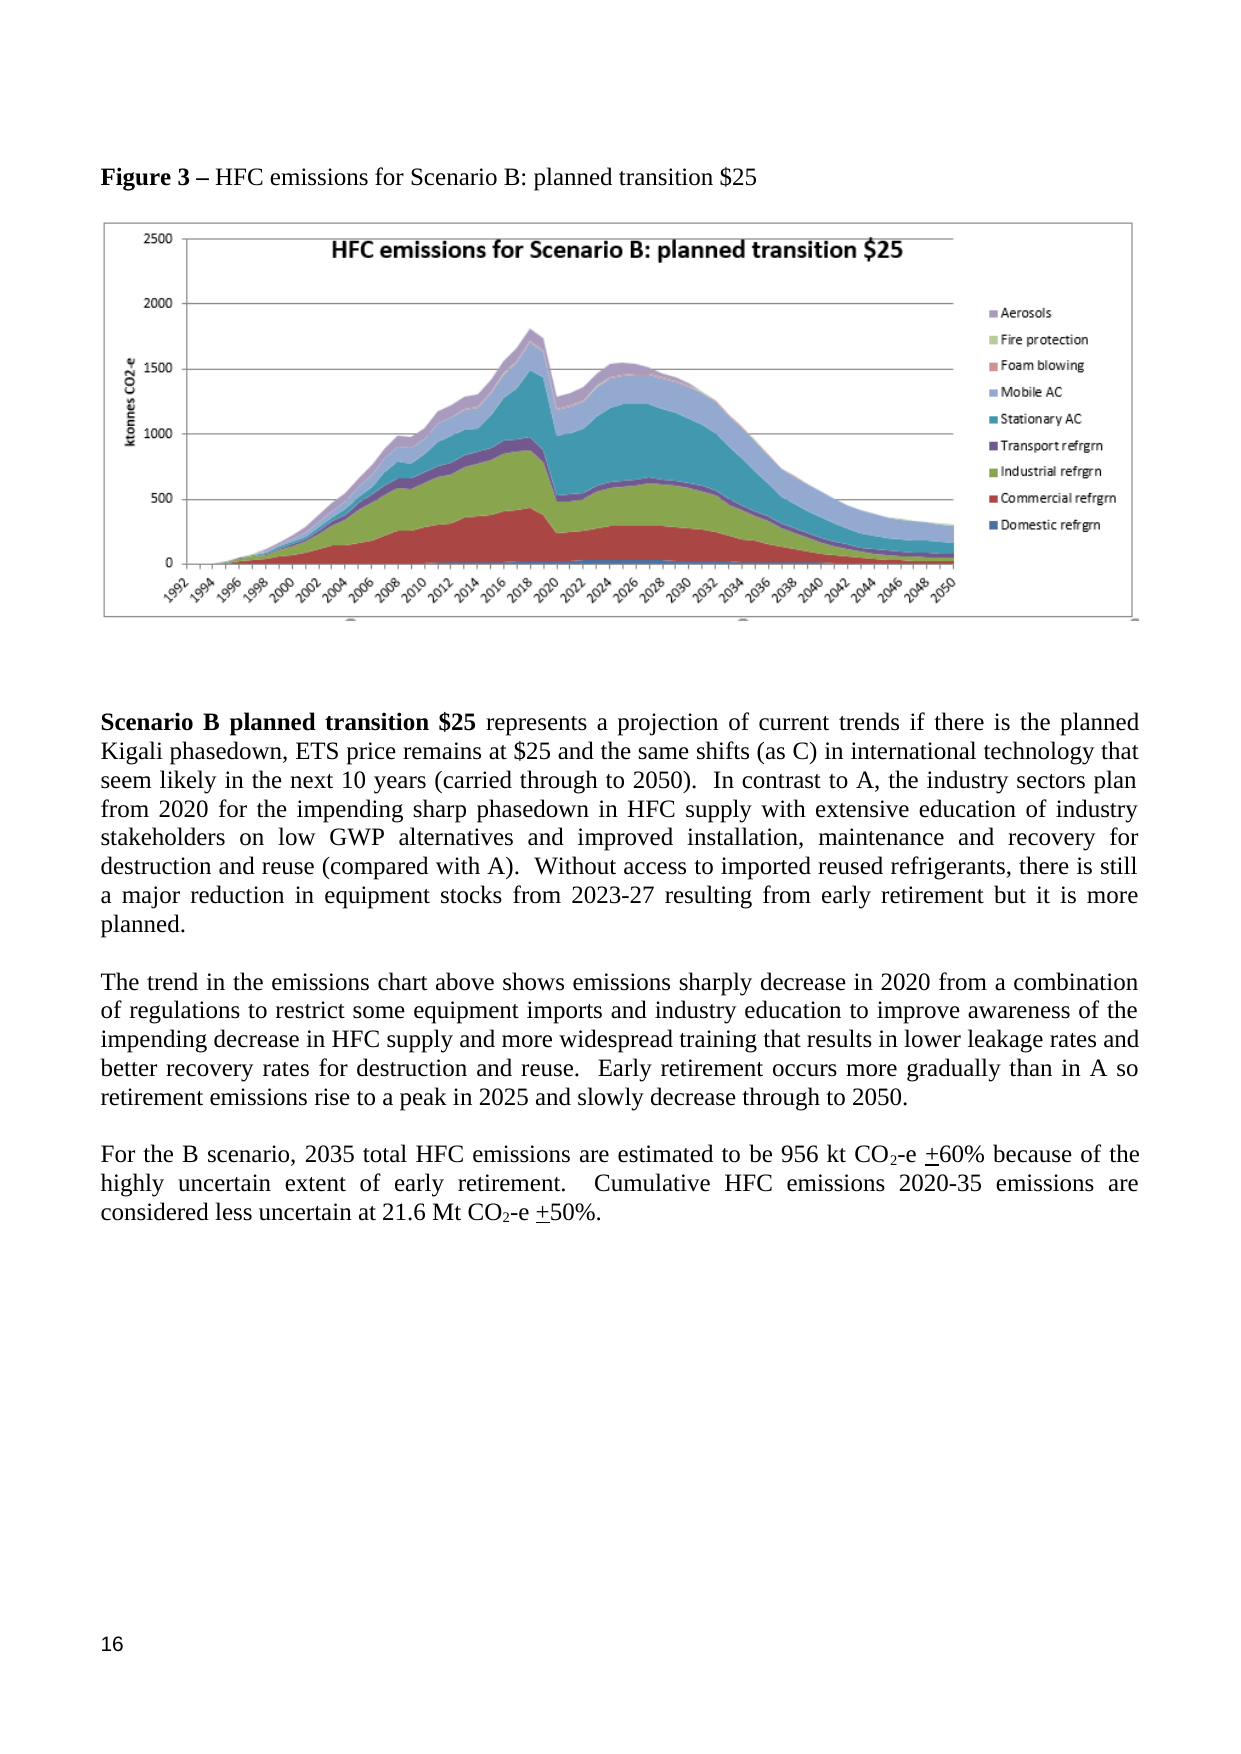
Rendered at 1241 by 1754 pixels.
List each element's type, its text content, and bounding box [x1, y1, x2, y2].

text Figure 3 – HFC emissions for Scenario B: planned transition $25 [100, 162, 1140, 191]
text For the B scenario, 2035 total HFC emissions are estimated to be 956 kt CO2-e +60% because of the highly uncertain extent of early retirement. Cumulative HFC emissions 2020-35 emissions are considered less uncertain at 21.6 Mt CO2-e +50%. [100, 1139, 1140, 1226]
text Scenario B planned transition $25 represents a projection of current trends if there is the planned Kigali phasedown, ETS price remains at $25 and the same shifts (as C) in international technology that seem likely in the next 10 years (carried through to 2050). In contrast to A, the industry sectors plan from 2020 for the impending sharp phasedown in HFC supply with extensive education of industry stakeholders on low GWP alternatives and improved installation, maintenance and recovery for destruction and reuse (compared with A). Without access to imported reused refrigerants, there is still a major reduction in equipment stocks from 2023-27 resulting from early retirement but it is more planned. [100, 707, 1140, 937]
picture [100, 220, 1140, 621]
text The trend in the emissions chart above shows emissions sharply decrease in 2020 from a combination of regulations to restrict some equipment imports and industry education to improve awareness of the impending decrease in HFC supply and more widespread training that results in lower leakage rates and better recovery rates for destruction and reuse. Early retirement occurs more gradually than in A so retirement emissions rise to a peak in 2025 and slowly decrease through to 2050. [100, 967, 1140, 1110]
